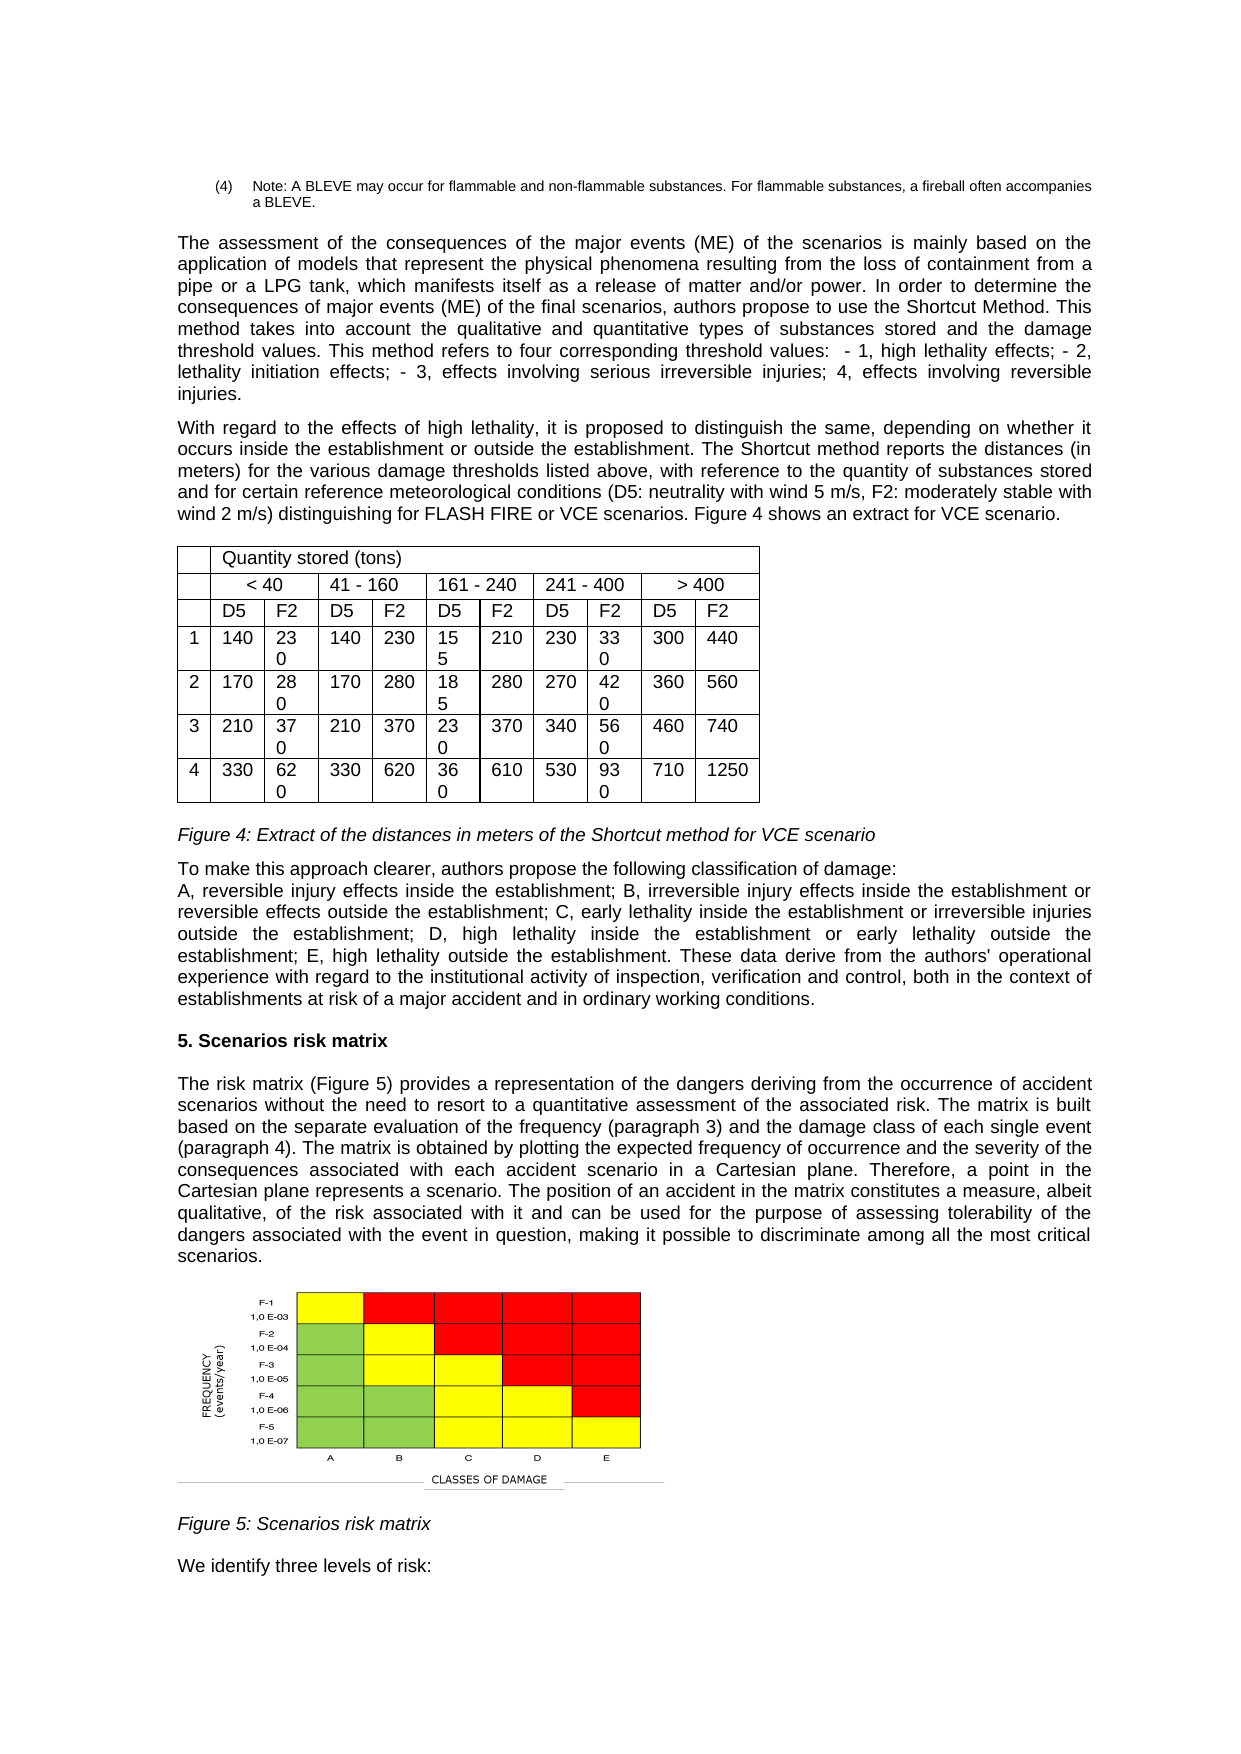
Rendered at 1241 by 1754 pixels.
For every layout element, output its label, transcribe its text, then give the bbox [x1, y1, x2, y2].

table_cell < 40 [211, 574, 318, 599]
table_cell 170 [211, 671, 264, 714]
table_cell 340 [534, 715, 587, 758]
table_cell 280 [481, 671, 533, 714]
table_cell F2 [265, 600, 318, 626]
table_cell F2 [588, 600, 641, 626]
table_cell D5 [211, 600, 264, 626]
text The risk matrix (Figure 5) provides a representation of the dangers deriving from the occurrence of accident scenarios without the need to resort to a quantitative assessment of the associated risk. The matrix is built based on the separate evaluation of the frequency (paragraph 3) and the damage class of each single event (paragraph 4). The matrix is obtained by plotting the expected frequency of occurrence and the severity of the consequences associated with each accident scenario in a Cartesian plane. Therefore, a point in the Cartesian plane represents a scenario. The position of an accident in the matrix constitutes a measure, albeit qualitative, of the risk associated with it and can be used for the purpose of assessing tolerability of the dangers associated with the event in question, making it possible to discriminate among all the most critical scenarios. [177, 1072, 1092, 1266]
text 5. Scenarios risk matrix [177, 1030, 1092, 1052]
table_cell 330 [319, 759, 372, 802]
table_cell [178, 574, 210, 599]
table_cell 930 [588, 759, 641, 802]
text The assessment of the consequences of the major events (ME) of the scenarios is mainly based on the application of models that represent the physical phenomena resulting from the loss of containment from a pipe or a LPG tank, which manifests itself as a release of matter and/or power. In order to determine the consequences of major events (ME) of the final scenarios, authors propose to use the Shortcut Method. This method takes into account the qualitative and quantitative types of substances stored and the damage threshold values. This method refers to four corresponding threshold values: - 1, high lethality effects; - 2, lethality initiation effects; - 3, effects involving serious irreversible injuries; 4, effects involving reversible injuries. [177, 232, 1092, 404]
table_cell 1 [178, 627, 210, 670]
table_cell 370 [373, 715, 426, 758]
table_cell 210 [481, 627, 533, 670]
table_cell 300 [642, 627, 695, 670]
table_cell 360 [427, 759, 479, 802]
table_cell 210 [211, 715, 264, 758]
table_cell 620 [373, 759, 426, 802]
table_cell 440 [696, 627, 759, 670]
table_cell 330 [588, 627, 641, 670]
text We identify three levels of risk: [177, 1555, 1092, 1576]
table_cell 2 [178, 671, 210, 714]
table_cell 420 [588, 671, 641, 714]
table_cell 1250 [696, 759, 759, 802]
table_cell 710 [642, 759, 695, 802]
table_cell 270 [534, 671, 587, 714]
table_cell 330 [211, 759, 264, 802]
table_cell F2 [696, 600, 759, 626]
table_cell D5 [427, 600, 479, 626]
table_cell 230 [373, 627, 426, 670]
table_cell 140 [211, 627, 264, 670]
table_cell 170 [319, 671, 372, 714]
text A, reversible injury effects inside the establishment; B, irreversible injury effects inside the establishment or reversible effects outside the establishment; C, early lethality inside the establishment or irreversible injuries outside the establishment; D, high lethality inside the establishment or early lethality outside the establishment; E, high lethality outside the establishment. These data derive from the authors' operational experience with regard to the institutional activity of inspection, verification and control, both in the context of establishments at risk of a major accident and in ordinary working conditions. [177, 880, 1092, 1009]
table_cell 3 [178, 715, 210, 758]
table_cell [178, 600, 210, 626]
table_cell 210 [319, 715, 372, 758]
table_header Quantity stored (tons) [211, 547, 759, 572]
table_cell D5 [642, 600, 695, 626]
list Note: A BLEVE may occur for flammable and non-flammable substances. For flammable substances, a fireball often accompanies a BLEVE. [215, 177, 1092, 211]
text To make this approach clearer, authors propose the following classification of damage: [177, 858, 1092, 880]
table_cell 560 [588, 715, 641, 758]
table_cell 560 [696, 671, 759, 714]
table_cell 620 [265, 759, 318, 802]
table_cell 41 - 160 [319, 574, 426, 599]
table_cell 370 [265, 715, 318, 758]
table_header [178, 547, 210, 572]
table_cell > 400 [642, 574, 759, 599]
text Figure 5: Scenarios risk matrix [177, 1512, 1092, 1534]
table_cell F2 [373, 600, 426, 626]
table_cell 530 [534, 759, 587, 802]
picture [177, 1287, 665, 1492]
table_cell 230 [265, 627, 318, 670]
table_cell 460 [642, 715, 695, 758]
text With regard to the effects of high lethality, it is proposed to distinguish the same, depending on whether it occurs inside the establishment or outside the establishment. The Shortcut method reports the distances (in meters) for the various damage thresholds listed above, with reference to the quantity of substances stored and for certain reference meteorological conditions (D5: neutrality with wind 5 m/s, F2: moderately stable with wind 2 m/s) distinguishing for FLASH FIRE or VCE scenarios. Figure 4 shows an extract for VCE scenario. [177, 417, 1092, 524]
table_cell 610 [481, 759, 533, 802]
table_cell 740 [696, 715, 759, 758]
table_cell D5 [534, 600, 587, 626]
table_cell D5 [319, 600, 372, 626]
table_cell 241 - 400 [534, 574, 641, 599]
table_cell 230 [534, 627, 587, 670]
table_cell F2 [481, 600, 533, 626]
table_cell 360 [642, 671, 695, 714]
table_cell 140 [319, 627, 372, 670]
table_cell 370 [481, 715, 533, 758]
table_cell 185 [427, 671, 479, 714]
table_cell 155 [427, 627, 479, 670]
text Figure 4: Extract of the distances in meters of the Shortcut method for VCE scenario [177, 824, 1092, 846]
table_cell 280 [373, 671, 426, 714]
table_cell 161 - 240 [427, 574, 533, 599]
table_cell 4 [178, 759, 210, 802]
table_cell 280 [265, 671, 318, 714]
table_cell 230 [427, 715, 479, 758]
